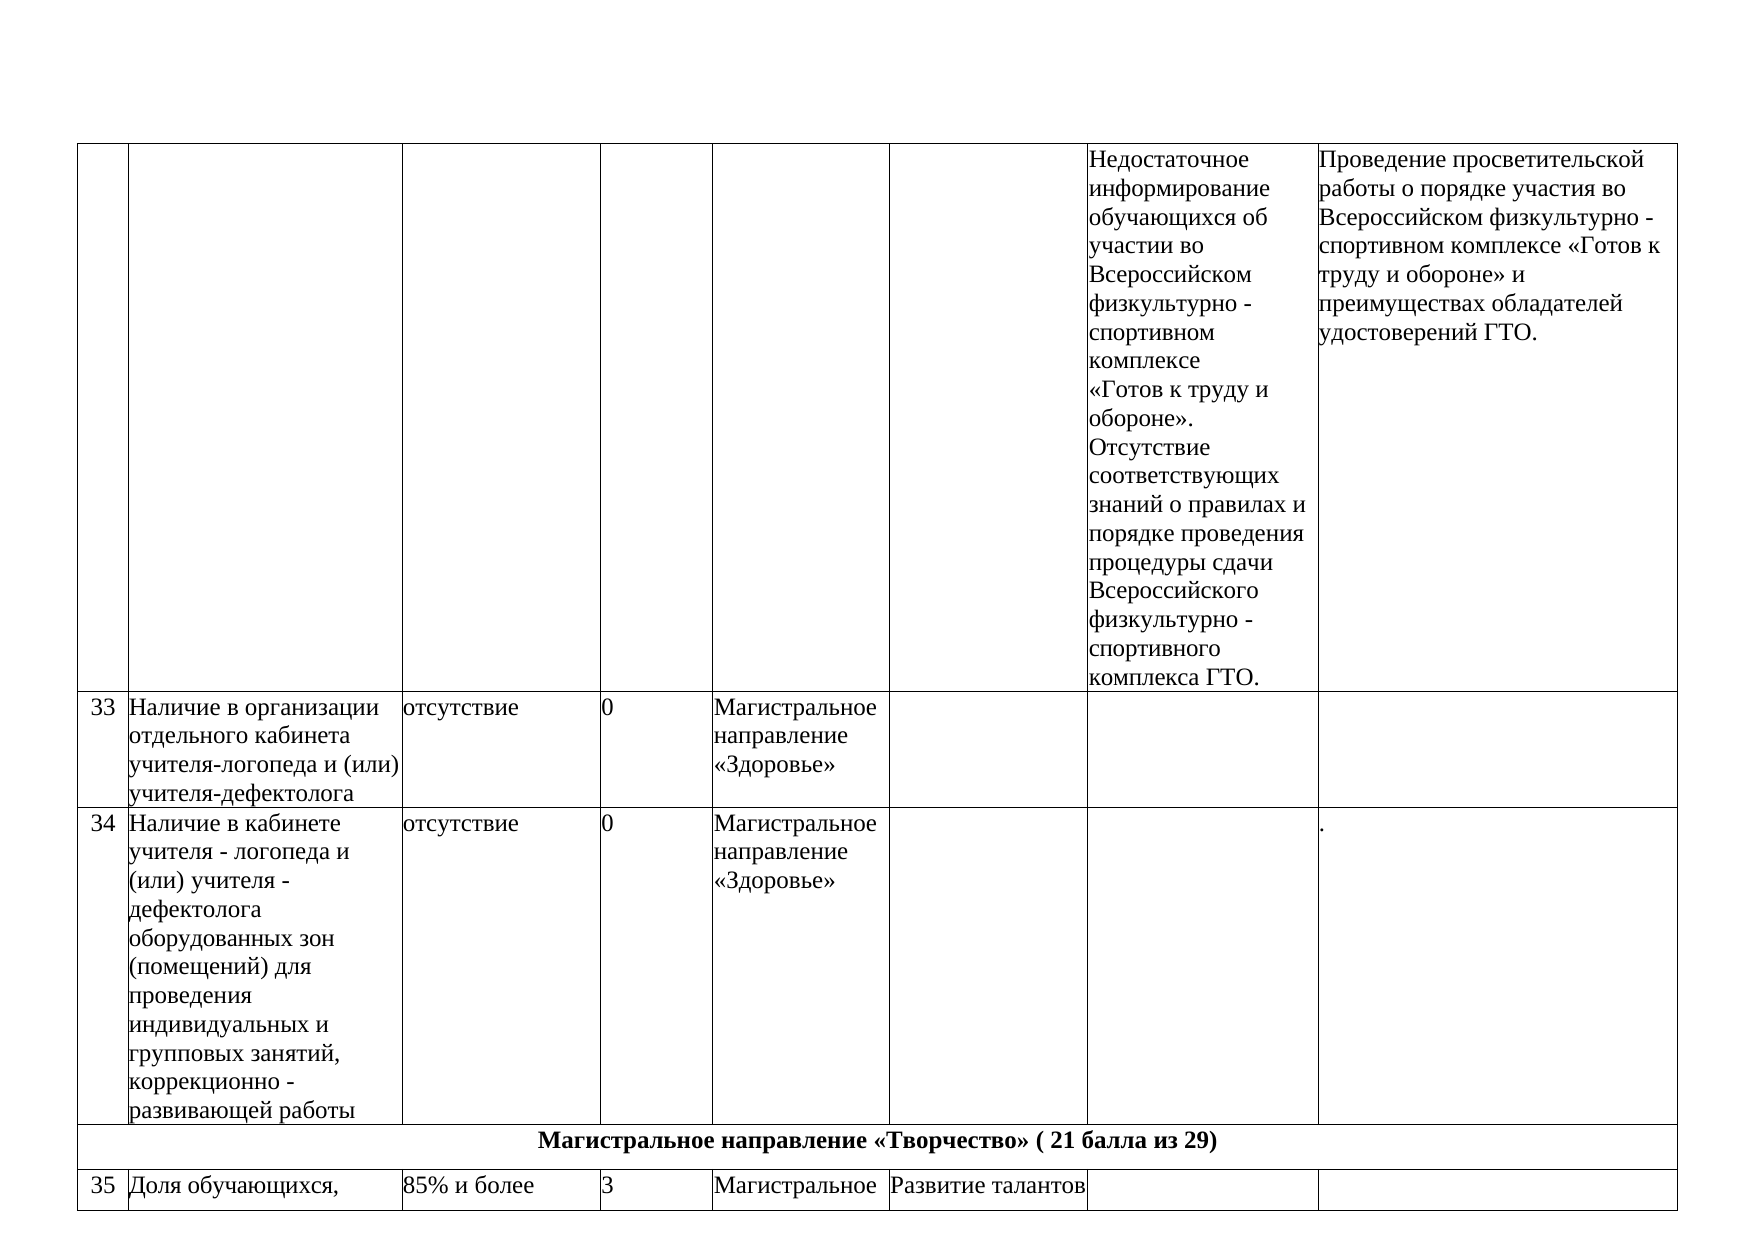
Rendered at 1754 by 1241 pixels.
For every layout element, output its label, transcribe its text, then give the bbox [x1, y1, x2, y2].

table_cell 0 [601, 808, 712, 1124]
table_cell 0 [601, 692, 712, 807]
table_cell Магистральное направление «Здоровье» [713, 808, 889, 1124]
table_cell [1319, 692, 1677, 807]
table_cell 33 [78, 692, 128, 807]
table_cell отсутствие [403, 692, 600, 807]
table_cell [129, 1170, 402, 1210]
table_cell отсутствие [403, 808, 600, 1124]
table_cell [890, 692, 1087, 807]
table_header [713, 144, 889, 691]
table_cell Развитие талантов [890, 1170, 1087, 1210]
table_cell Магистральное направление «Здоровье» [713, 692, 889, 807]
table_header Недостаточное информирование обучающихся об участии во Всероссийском физкультурно - спортивном комплексе «Готов к труду и обороне». Отсутствие соответствующих знаний о правилах и порядке проведения процедуры сдачи Всероссийского физкультурно - спортивного комплекса ГТО. [1088, 144, 1318, 691]
table_cell Наличие в организации отдельного кабинета учителя-логопеда и (или) учителя-дефектолога [129, 692, 402, 807]
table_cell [713, 1170, 889, 1210]
table_cell 35 [78, 1170, 128, 1210]
table_header [78, 144, 128, 691]
table_cell [1088, 1170, 1318, 1210]
table_header Проведение просветительской работы о порядке участия во Всероссийском физкультурно - спортивном комплексе «Готов к труду и обороне» и преимуществах обладателей удостоверений ГТО. [1319, 144, 1677, 691]
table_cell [403, 1170, 600, 1210]
table_cell Магистральное направление «Творчество» ( 21 балла из 29) [78, 1125, 1677, 1169]
table_cell 3 [601, 1170, 712, 1210]
table_cell 34 [78, 808, 128, 1124]
table_cell [1088, 692, 1318, 807]
table_header [890, 144, 1087, 691]
table_cell [1319, 1170, 1677, 1210]
table_cell . [1319, 808, 1677, 1124]
table_header [601, 144, 712, 691]
table_cell [1088, 808, 1318, 1124]
table_cell Наличие в кабинете учителя - логопеда и (или) учителя - дефектолога оборудованных зон (помещений) для проведения индивидуальных и групповых занятий, коррекционно - развивающей работы [129, 808, 402, 1124]
table_header [129, 144, 402, 691]
table_cell [890, 808, 1087, 1124]
table_header [403, 144, 600, 691]
